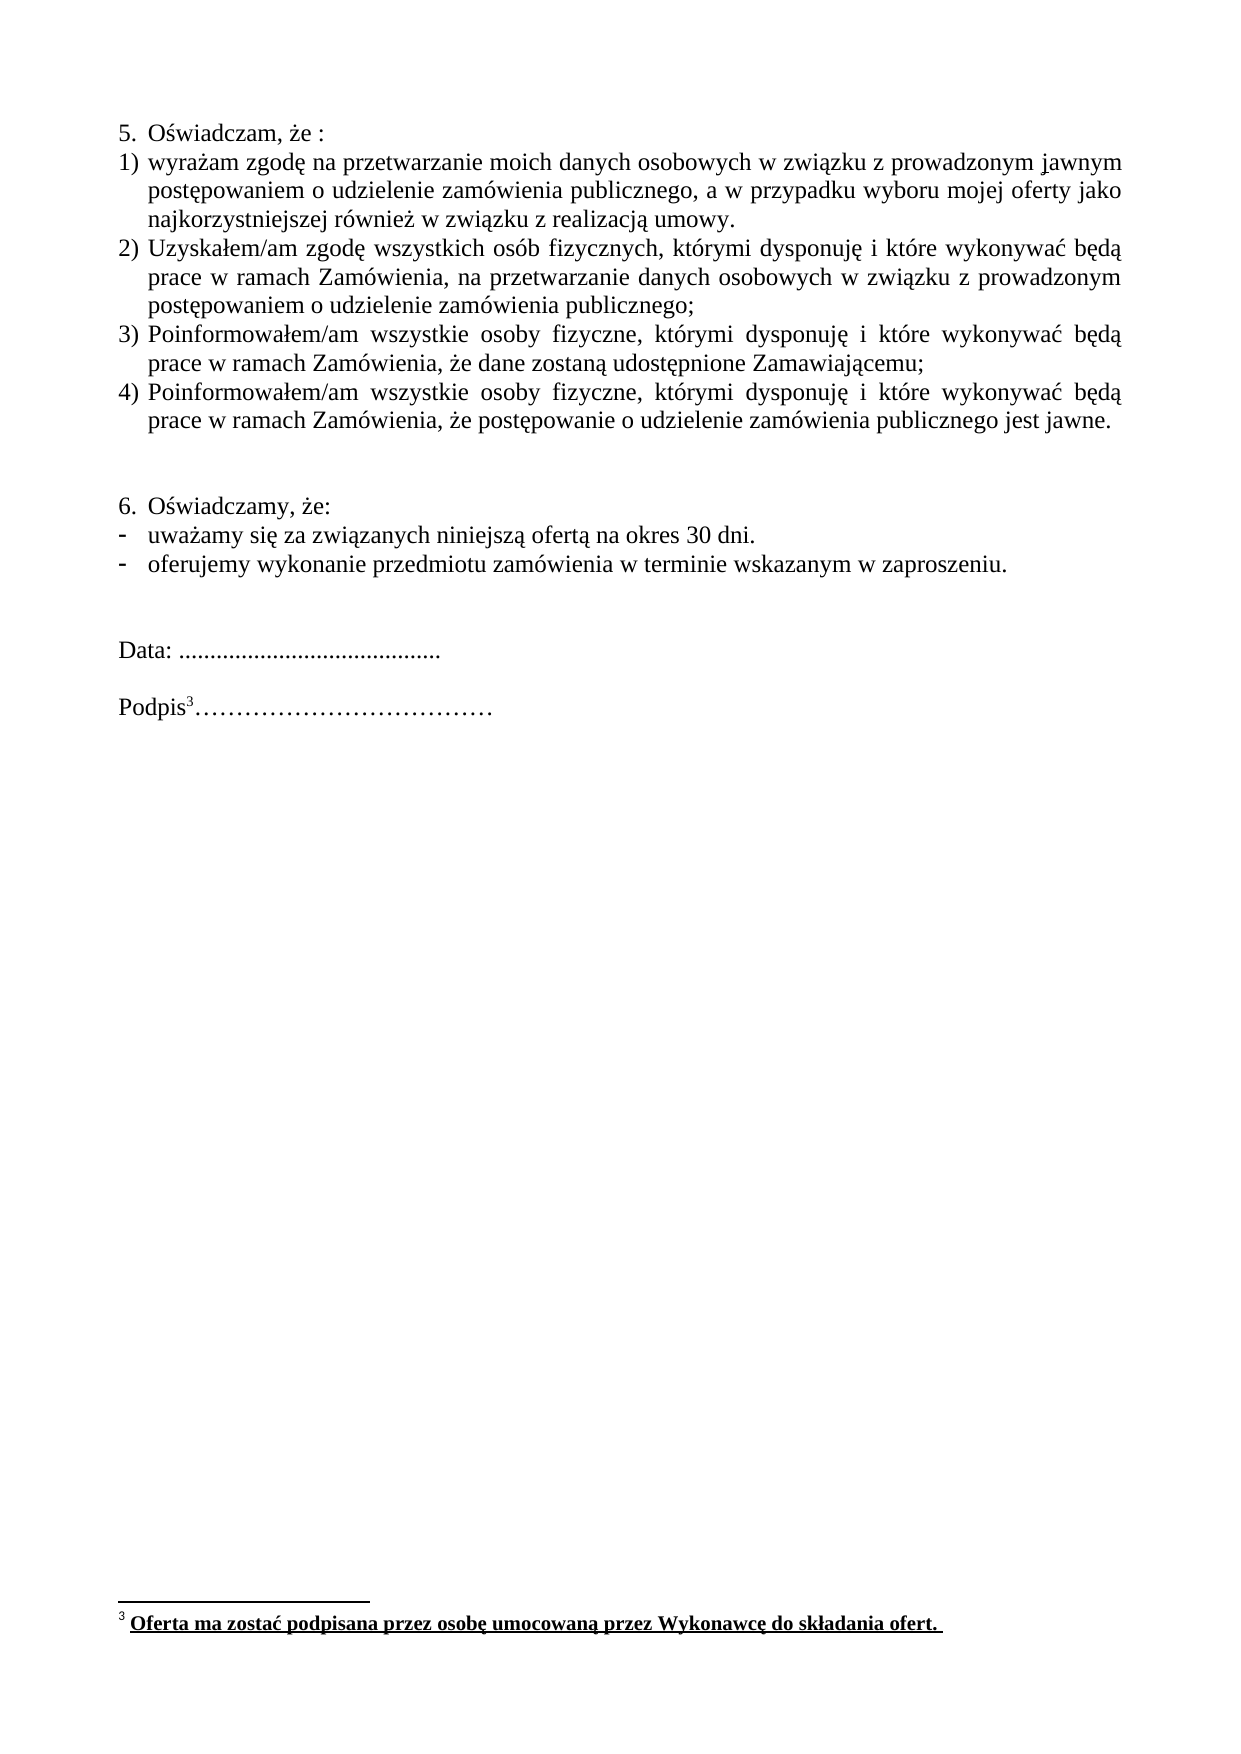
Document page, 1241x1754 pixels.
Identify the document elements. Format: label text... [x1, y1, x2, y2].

text Podpis……………………………… [118, 692, 1122, 721]
list oferujemy wykonanie przedmiotu zamówienia w terminie wskazanym w zaproszeniu. [118, 549, 1122, 577]
text Data: .......................................... [118, 635, 1122, 664]
list Oświadczam, że : [118, 118, 1122, 147]
list Poinformowałem/am wszystkie osoby fizyczne, którymi dysponuję i które wykonywać będą prace w ramach Zamówienia, że dane zostaną udostępnione Zamawiającemu; [118, 319, 1122, 377]
list uważamy się za związanych niniejszą ofertą na okres 30 dni. [118, 520, 1122, 549]
list Uzyskałem/am zgodę wszystkich osób fizycznych, którymi dysponuję i które wykonywać będą prace w ramach Zamówienia, na przetwarzanie danych osobowych w związku z prowadzonym postępowaniem o udzielenie zamówienia publicznego; [118, 233, 1122, 319]
list Poinformowałem/am wszystkie osoby fizyczne, którymi dysponuję i które wykonywać będą prace w ramach Zamówienia, że postępowanie o udzielenie zamówienia publicznego jest jawne. [118, 377, 1122, 434]
list wyrażam zgodę na przetwarzanie moich danych osobowych w związku z prowadzonym jawnym postępowaniem o udzielenie zamówienia publicznego, a w przypadku wyboru mojej oferty jako najkorzystniejszej również w związku z realizacją umowy. [118, 147, 1122, 233]
list Oświadczamy, że: [118, 491, 1122, 520]
